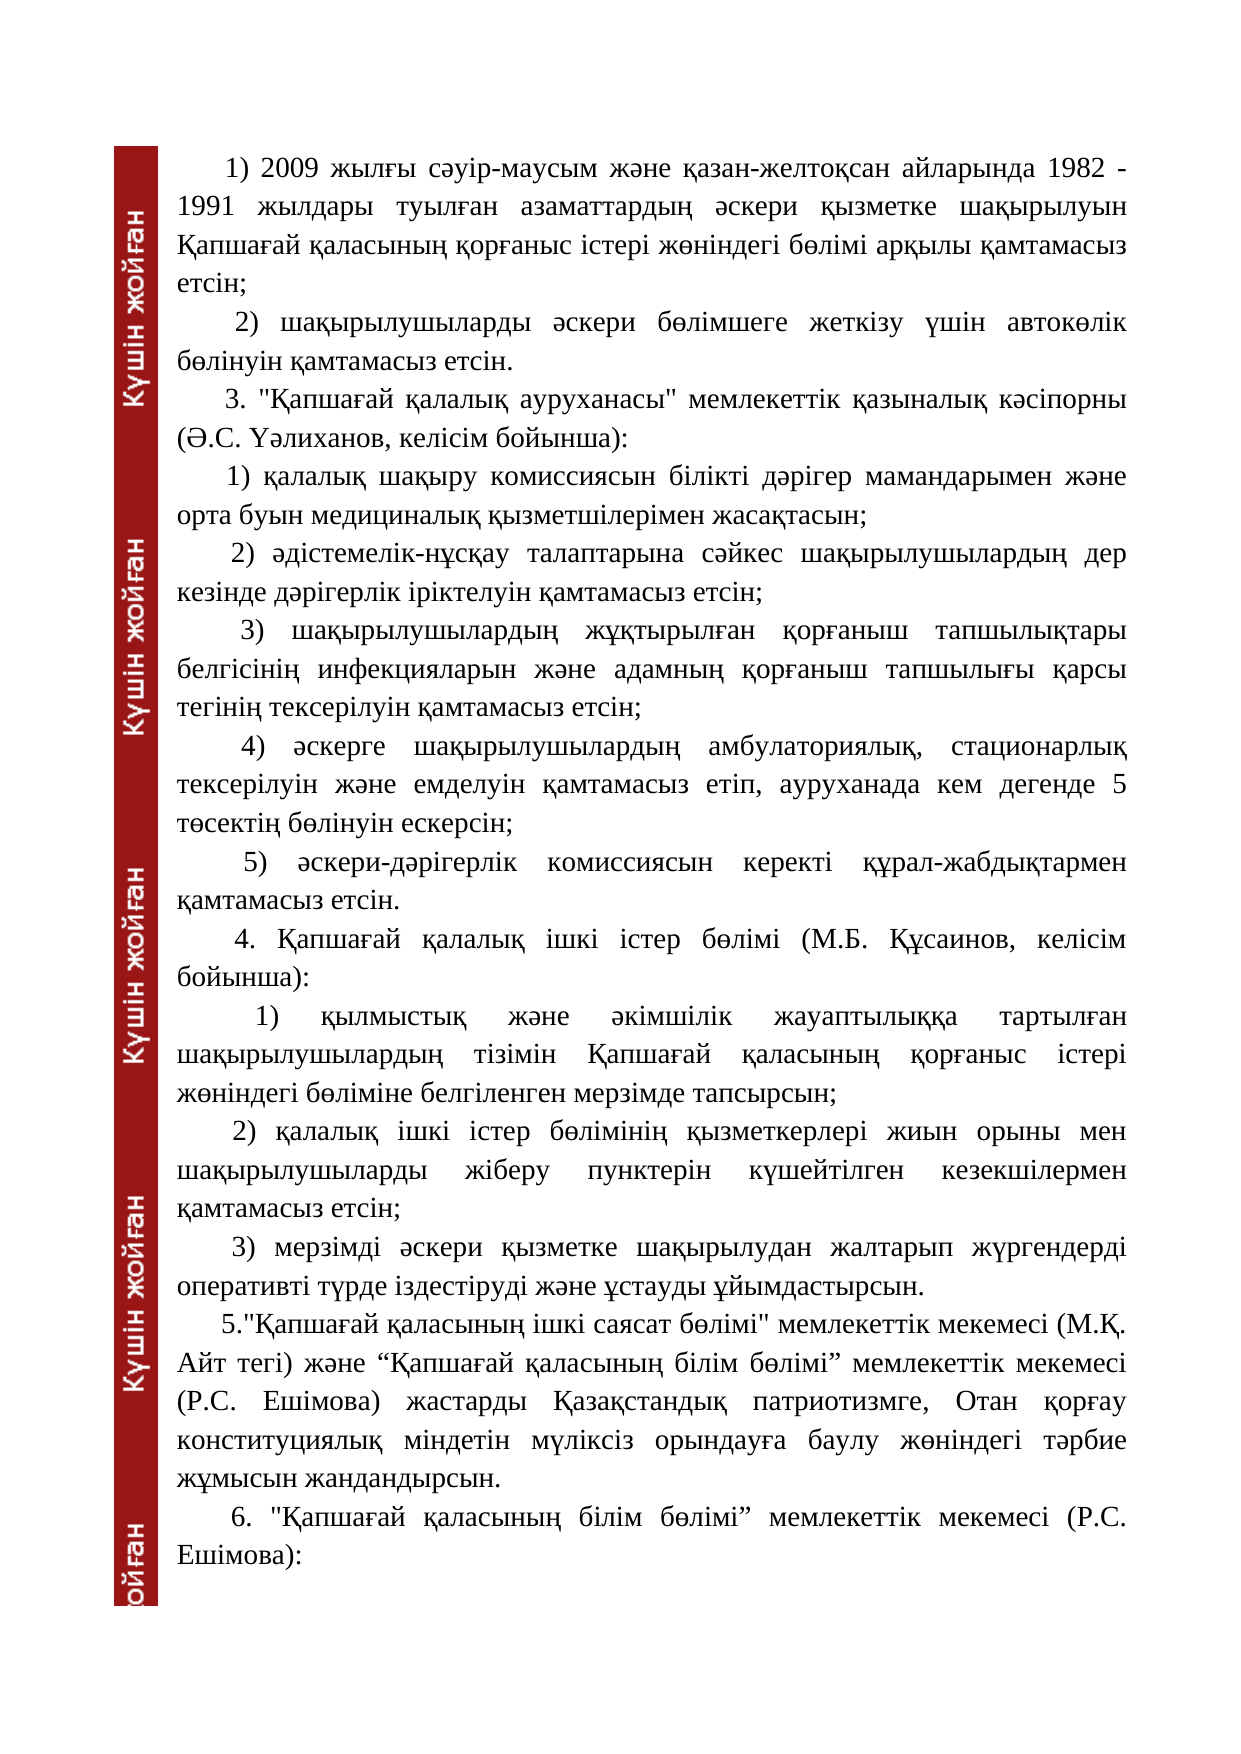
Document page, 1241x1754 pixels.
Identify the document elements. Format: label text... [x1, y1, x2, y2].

text 3) мерзімді әскери қызметке шақырылудан жалтарып жүргендерді оперативті түрде іздестіруді және ұстауды ұйымдастырсын. [112, 1229, 1128, 1301]
picture [114, 1571, 158, 1606]
picture [114, 530, 158, 535]
text 1) қылмыстық және әкімшілік жауаптылыққа тартылған шақырылушылардың тізімін Қапшағай қаласының қорғаныс істері жөніндегі бөліміне белгіленген мерзімде тапсырсын; [112, 998, 1128, 1108]
text 4) әскерге шақырылушылардың амбулаториялық, стационарлық тексерілуін және емделуін қамтамасыз етіп, ауруханада кем дегенде 5 төсектің бөлінуін ескерсін; [112, 728, 1128, 839]
picture [114, 299, 158, 304]
picture [114, 1108, 158, 1113]
picture [114, 607, 158, 612]
text 2) шақырылушыларды әскери бөлімшеге жеткізу үшін автокөлік бөлінуін қамтамасыз етсін. [112, 304, 1128, 376]
picture [114, 839, 158, 844]
picture [114, 1494, 158, 1499]
picture [114, 1224, 158, 1229]
picture [114, 376, 158, 381]
picture [114, 993, 158, 998]
text 5) әскери-дәрігерлік комиссиясын керекті құрал-жабдықтармен қамтамасыз етсін. [112, 844, 1128, 916]
picture [114, 916, 158, 921]
text 6. "Қапшағай қаласының білім бөлімі” мемлекеттік мекемесі (Р.С. Ешімова): [112, 1499, 1128, 1571]
picture [114, 723, 158, 728]
text 4. Қапшағай қалалық ішкі істер бөлімі (М.Б. Құсаинов, келісім бойынша): [112, 921, 1128, 993]
text 2) қалалық ішкі істер бөлімінің қызметкерлері жиын орыны мен шақырылушыларды жіберу пунктерін күшейтілген кезекшілермен қамтамасыз етсін; [112, 1113, 1128, 1224]
text 1) қалалық шақыру комиссиясын білікті дәрігер мамандарымен және орта буын медициналық қызметшілерімен жасақтасын; [112, 458, 1128, 530]
text 1) 2009 жылғы сәуір-маусым және қазан-желтоқсан айларында 1982 - 1991 жылдары туылған азаматтардың әскери қызметке шақырылуын Қапшағай қаласының қорғаныс істері жөніндегі бөлімі арқылы қамтамасыз етсін; [112, 150, 1128, 299]
text 3) шақырылушылардың жұқтырылған қорғаныш тапшылықтары белгісінің инфекцияларын және адамның қорғаныш тапшылығы қарсы тегінің тексерілуін қамтамасыз етсін; [112, 612, 1128, 723]
text 2) әдістемелік-нұсқау талаптарына сәйкес шақырылушылардың дер кезінде дәрігерлік іріктелуін қамтамасыз етсін; [112, 535, 1128, 607]
picture [114, 453, 158, 458]
picture [114, 1301, 158, 1306]
text 5."Қапшағай қаласының ішкі саясат бөлімі" мемлекеттік мекемесі (М.Қ. Айт тегі) және “Қапшағай қаласының білім бөлімі” мемлекеттік мекемесі (Р.С. Ешімова) жастарды Қазақстандық патриотизмге, Отан қорғау конституциялық міндетін мүліксіз орындауға баулу жөніндегі тәрбие жұмысын жандандырсын. [112, 1306, 1128, 1494]
text 3. "Қапшағай қалалық ауруханасы" мемлекеттік қазыналық кәсіпорны (Ә.С. Үәлиханов, келісім бойынша): [112, 381, 1128, 453]
picture [114, 146, 158, 150]
